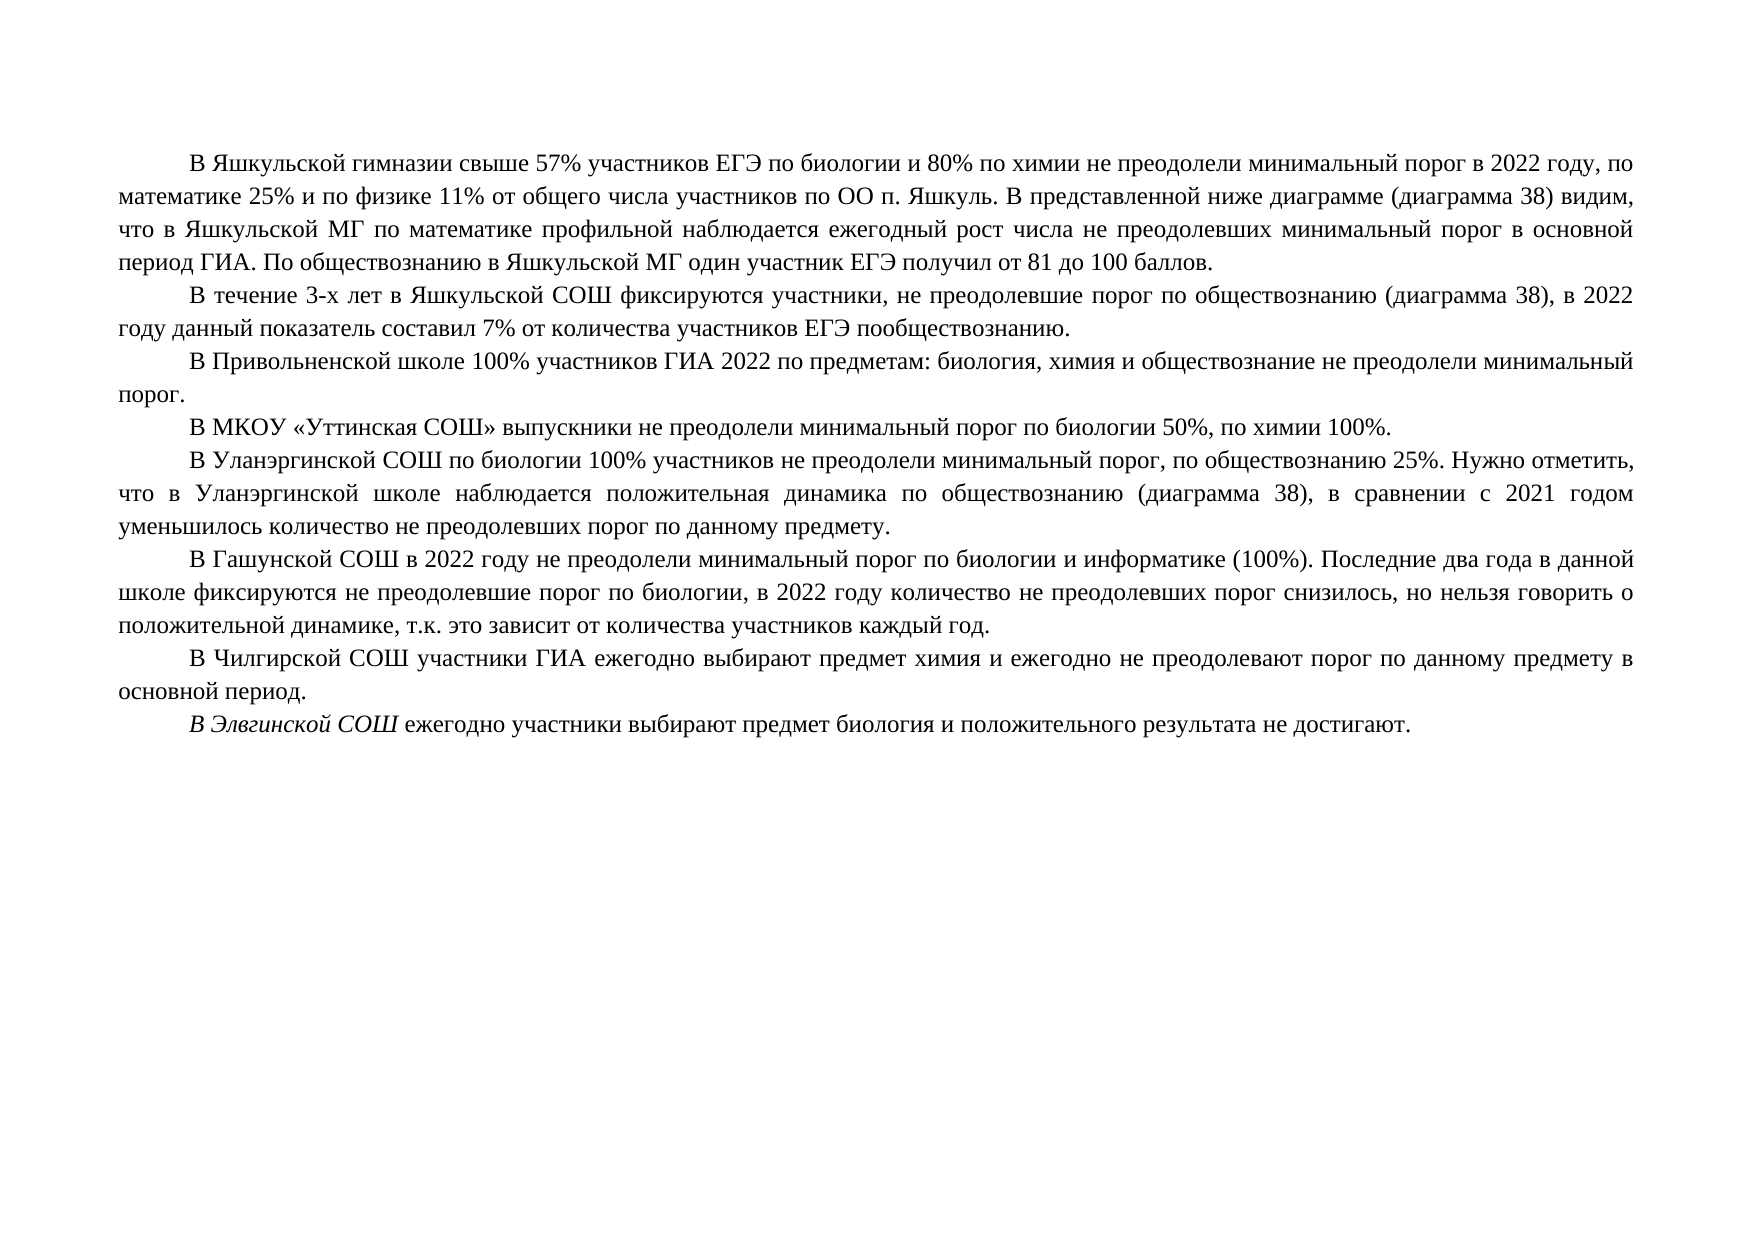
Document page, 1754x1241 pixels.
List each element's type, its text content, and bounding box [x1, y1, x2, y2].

list В Уланэргинской СОШ по биологии 100% участников не преодолели минимальный порог, по обществознанию 25%. Нужно отметить, что в Уланэргинской школе наблюдается положительная динамика по обществознанию (диаграмма 38), в сравнении с 2021 годом уменьшилось количество не преодолевших порог по данному предмету. [118, 445, 1636, 540]
list В Привольненской школе 100% участников ГИА 2022 по предметам: биология, химия и обществознание не преодолели минимальный порог. [118, 346, 1636, 408]
list В МКОУ «Уттинская СОШ» выпускники не преодолели минимальный порог по биологии 50%, по химии 100%. [118, 412, 1636, 441]
list В течение 3-х лет в Яшкульской СОШ фиксируются участники, не преодолевшие порог по обществознанию (диаграмма 38), в 2022 году данный показатель составил 7% от количества участников ЕГЭ пообществознанию. [118, 280, 1636, 342]
list В Гашунской СОШ в 2022 году не преодолели минимальный порог по биологии и информатике (100%). Последние два года в данной школе фиксируются не преодолевшие порог по биологии, в 2022 году количество не преодолевших порог снизилось, но нельзя говорить о положительной динамике, т.к. это зависит от количества участников каждый год. [118, 544, 1636, 639]
list В Чилгирской СОШ участники ГИА ежегодно выбирают предмет химия и ежегодно не преодолевают порог по данному предмету в основной период. [118, 643, 1636, 705]
list В Элвгинской СОШ ежегодно участники выбирают предмет биология и положительного результата не достигают. [118, 709, 1636, 738]
list В Яшкульской гимназии свыше 57% участников ЕГЭ по биологии и 80% по химии не преодолели минимальный порог в 2022 году, по математике 25% и по физике 11% от общего числа участников по ОО п. Яшкуль. В представленной ниже диаграмме (диаграмма 38) видим, что в Яшкульской МГ по математике профильной наблюдается ежегодный рост числа не преодолевших минимальный порог в основной период ГИА. По обществознанию в Яшкульской МГ один участник ЕГЭ получил от 81 до 100 баллов. [118, 148, 1636, 276]
